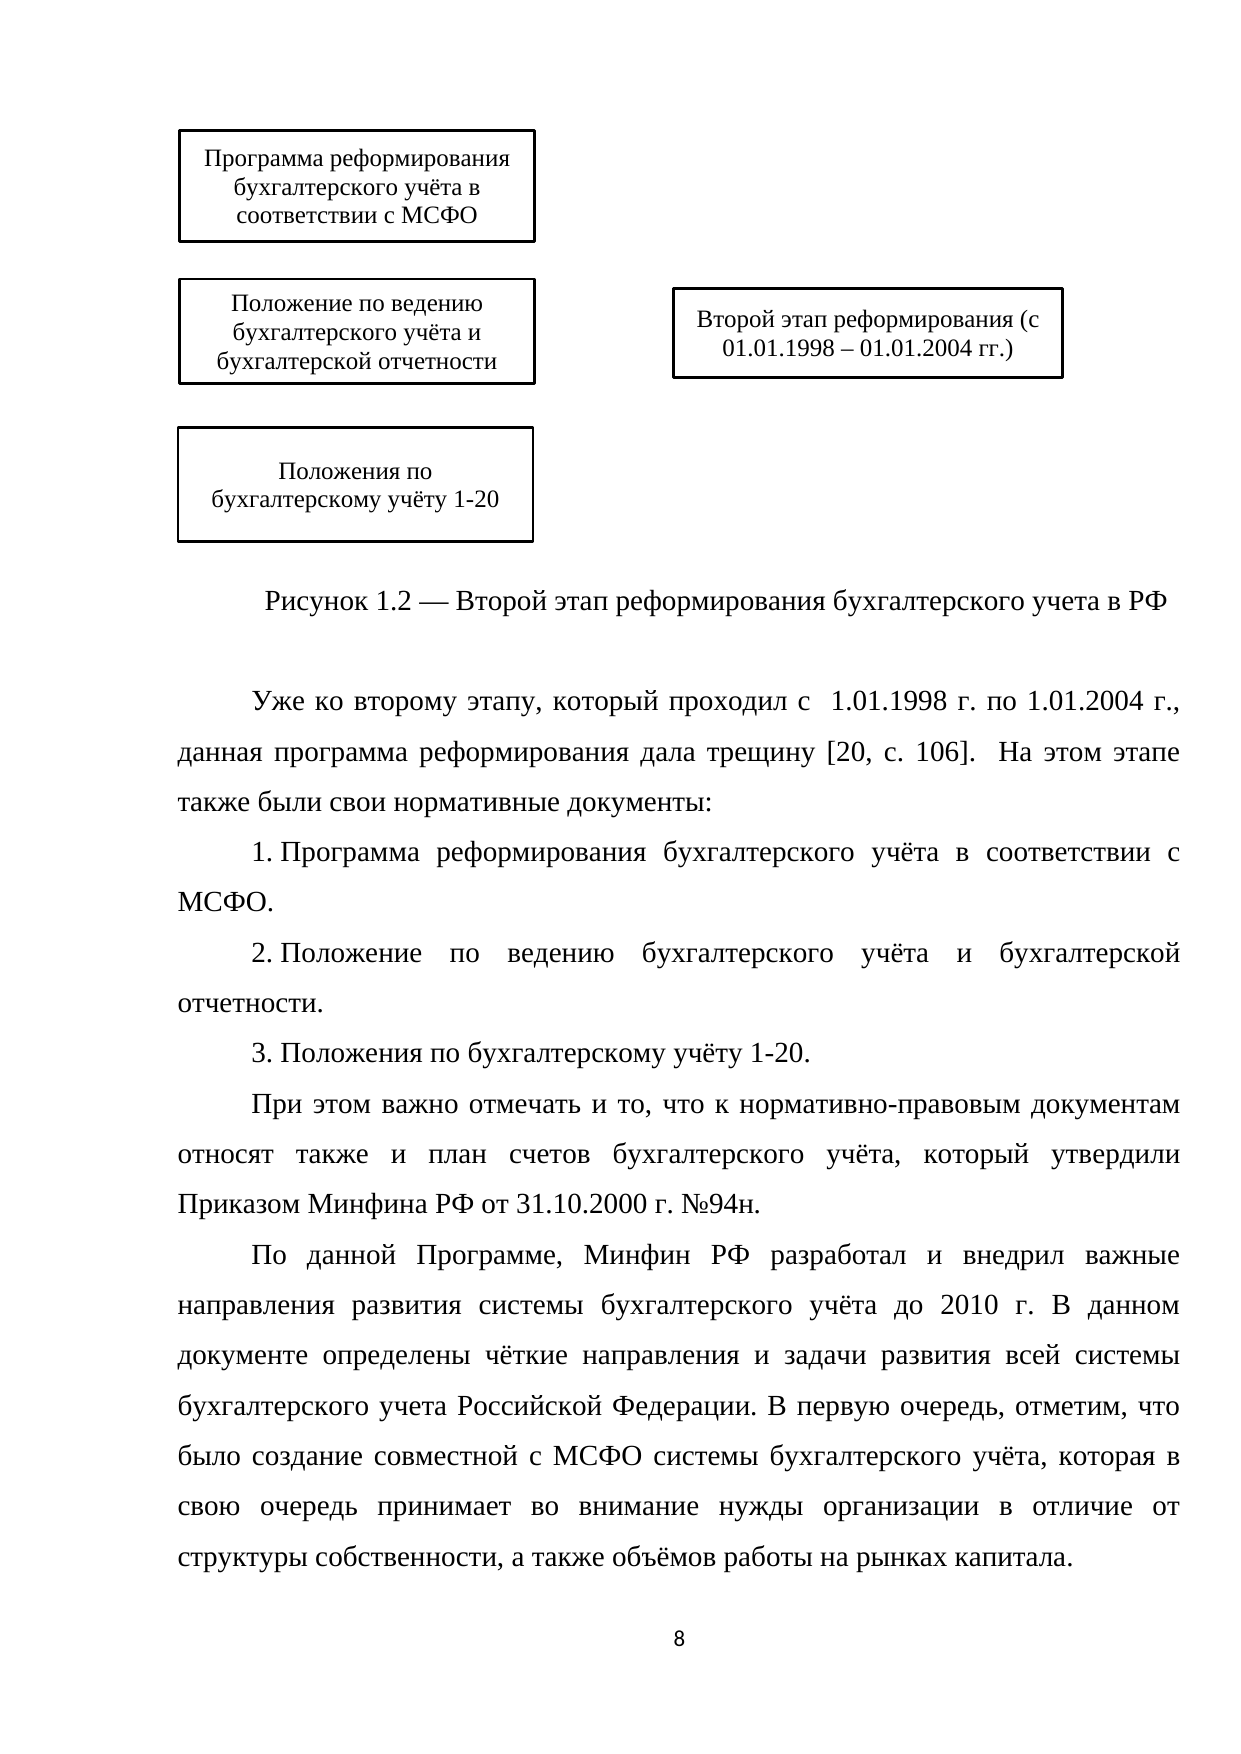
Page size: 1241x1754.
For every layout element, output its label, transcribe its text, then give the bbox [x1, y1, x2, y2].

list 1. Программа реформирования бухгалтерского учёта в соответствии с МСФО. [177, 834, 1181, 918]
text При этом важно отмечать и то, что к нормативно-правовым документам относят также и план счетов бухгалтерского учёта, который утвердили Приказом Минфина РФ от 31.10.2000 г. №94н. [177, 1086, 1181, 1220]
list 3. Положения по бухгалтерскому учёту 1-20. [251, 1036, 1181, 1069]
list 2. Положение по ведению бухгалтерского учёта и бухгалтерской отчетности. [177, 935, 1181, 1019]
text Рисунок 1.2 — Второй этап реформирования бухгалтерского учета в РФ [177, 583, 1181, 616]
text По данной Программе, Минфин РФ разработал и внедрил важные направления развития системы бухгалтерского учёта до 2010 г. В данном документе определены чёткие направления и задачи развития всей системы бухгалтерского учета Российской Федерации. В первую очередь, отметим, что было создание совместной с МСФО системы бухгалтерского учёта, которая в свою очередь принимает во внимание нужды организации в отличие от структуры собственности, а также объёмов работы на рынках капитала. [177, 1237, 1181, 1572]
text Уже ко второму этапу, который проходил с 1.01.1998 г. по 1.01.2004 г., данная программа реформирования дала трещину [20, с. 106]. На этом этапе также были свои нормативные документы: [177, 683, 1181, 817]
